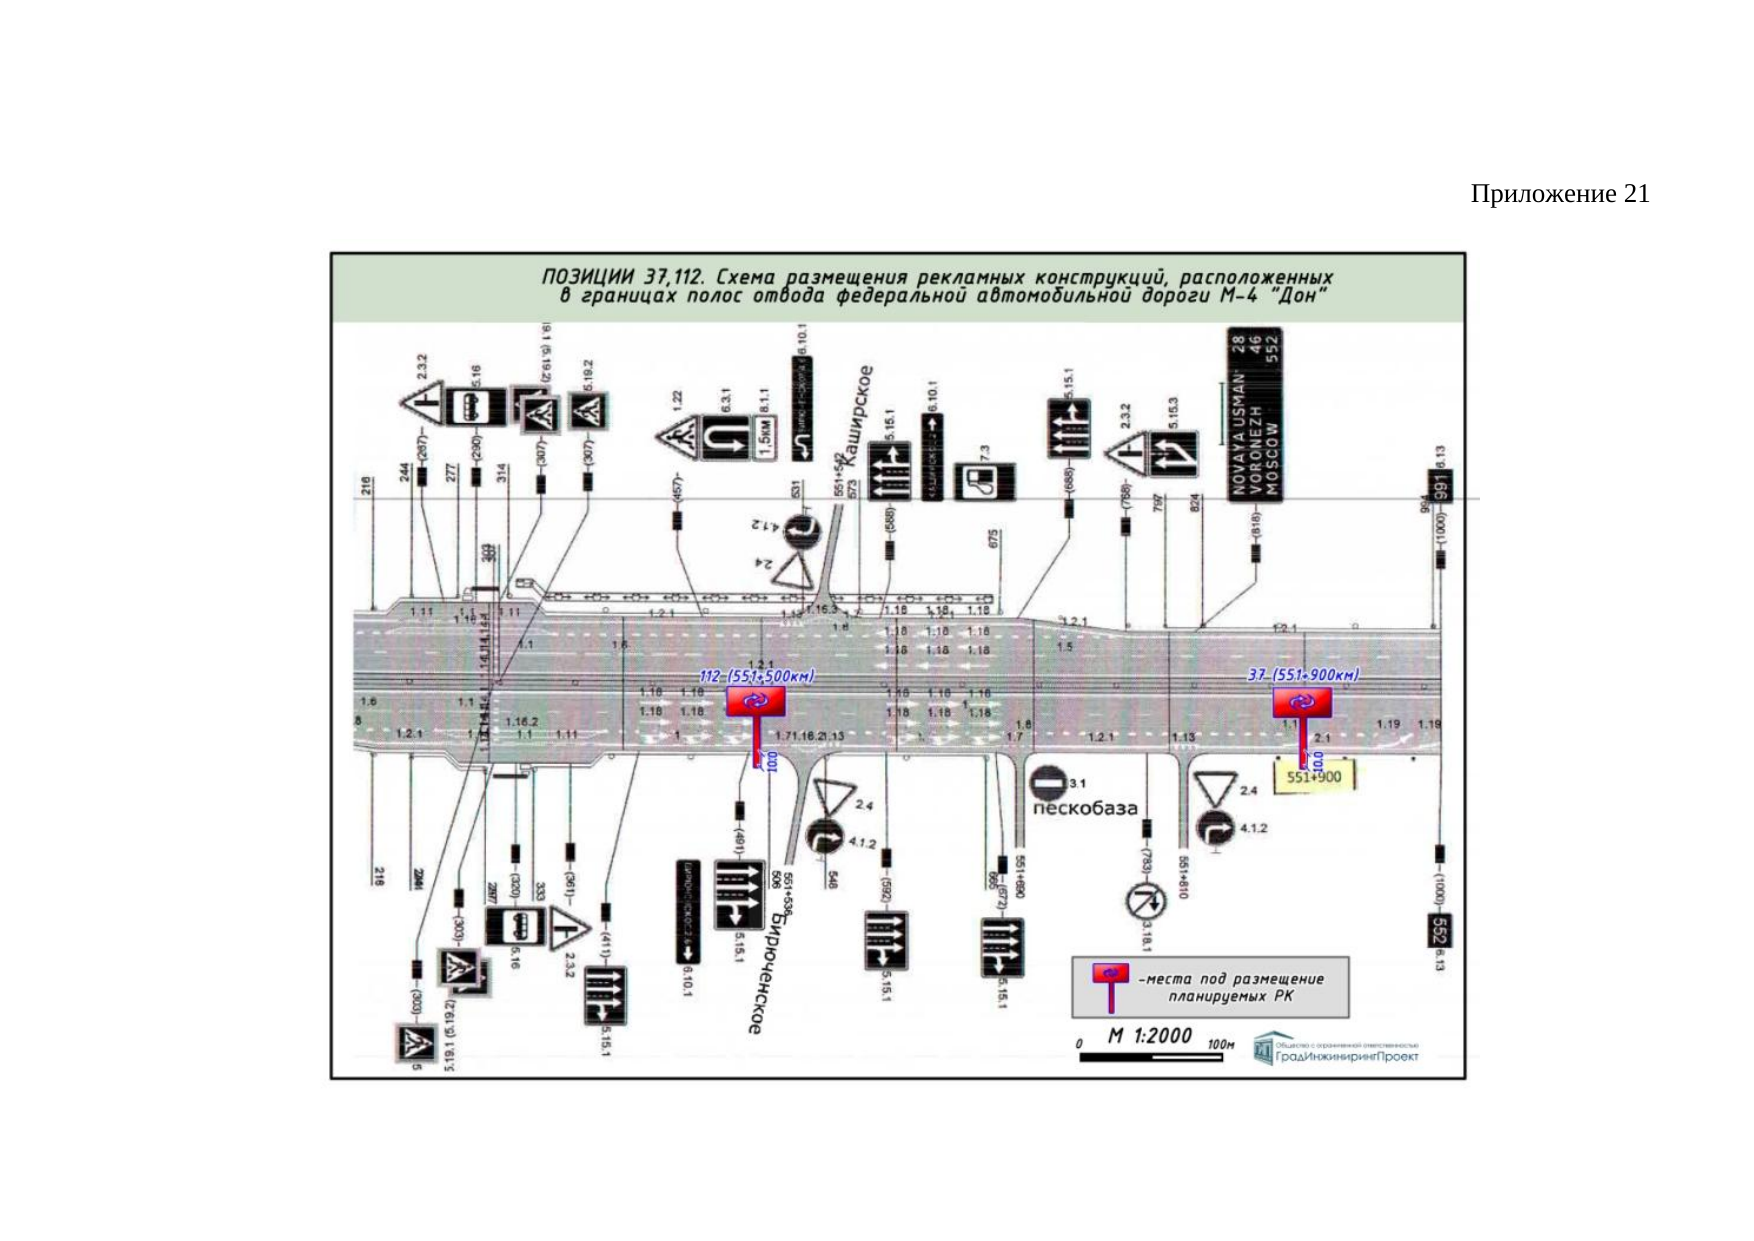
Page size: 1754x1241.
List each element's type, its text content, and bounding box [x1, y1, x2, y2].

picture [274, 239, 1480, 1093]
text Приложение 21 [103, 177, 1651, 208]
